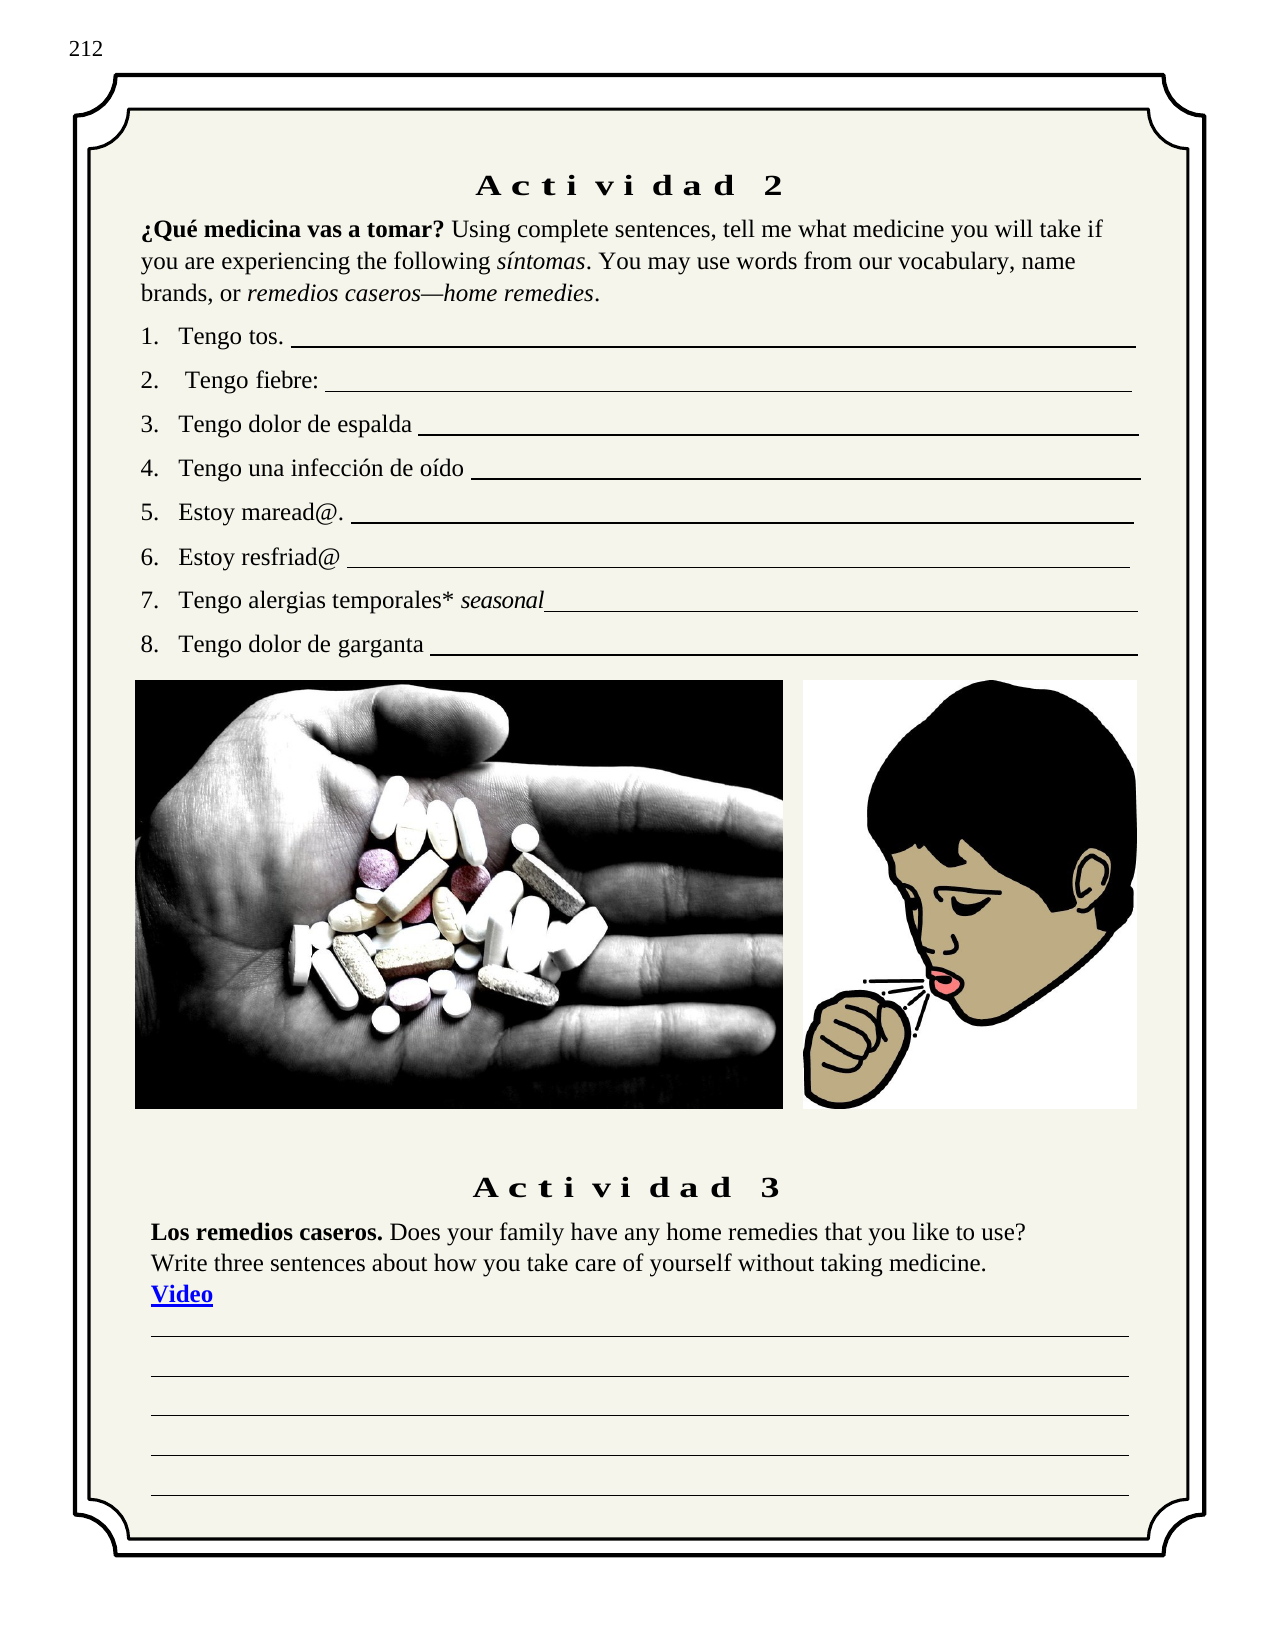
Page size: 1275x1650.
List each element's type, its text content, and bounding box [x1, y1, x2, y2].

picture [135, 680, 783, 1109]
text Los remedios caseros. Does your family have any home remedies that you like to use? Write three sentences about how you take care of yourself without taking medicine. [151, 1217, 1081, 1277]
list Estoy resfriad@ [140, 542, 1187, 570]
list Tengo dolor de garganta [140, 629, 1187, 658]
text A c t i v i d a d 3 [472, 1171, 1187, 1204]
text Video [151, 1280, 1187, 1308]
text ¿Qué medicina vas a tomar? Using complete sentences, tell me what medicine you will take if you are experiencing the following síntomas. You may use words from our vocabulary, name brands, or remedios caseros—home remedies. [141, 214, 1135, 306]
list Tengo fiebre: [140, 366, 1187, 394]
list Estoy maread@. [140, 497, 1187, 526]
text A c t i v i d a d 2 [475, 168, 1187, 201]
list Tengo una infección de oído [140, 453, 1187, 482]
list Tengo alergias temporales* seasonal [140, 586, 1187, 614]
picture [803, 680, 1137, 1109]
list Tengo dolor de espalda [140, 409, 1187, 438]
list Tengo tos. [140, 321, 1187, 350]
